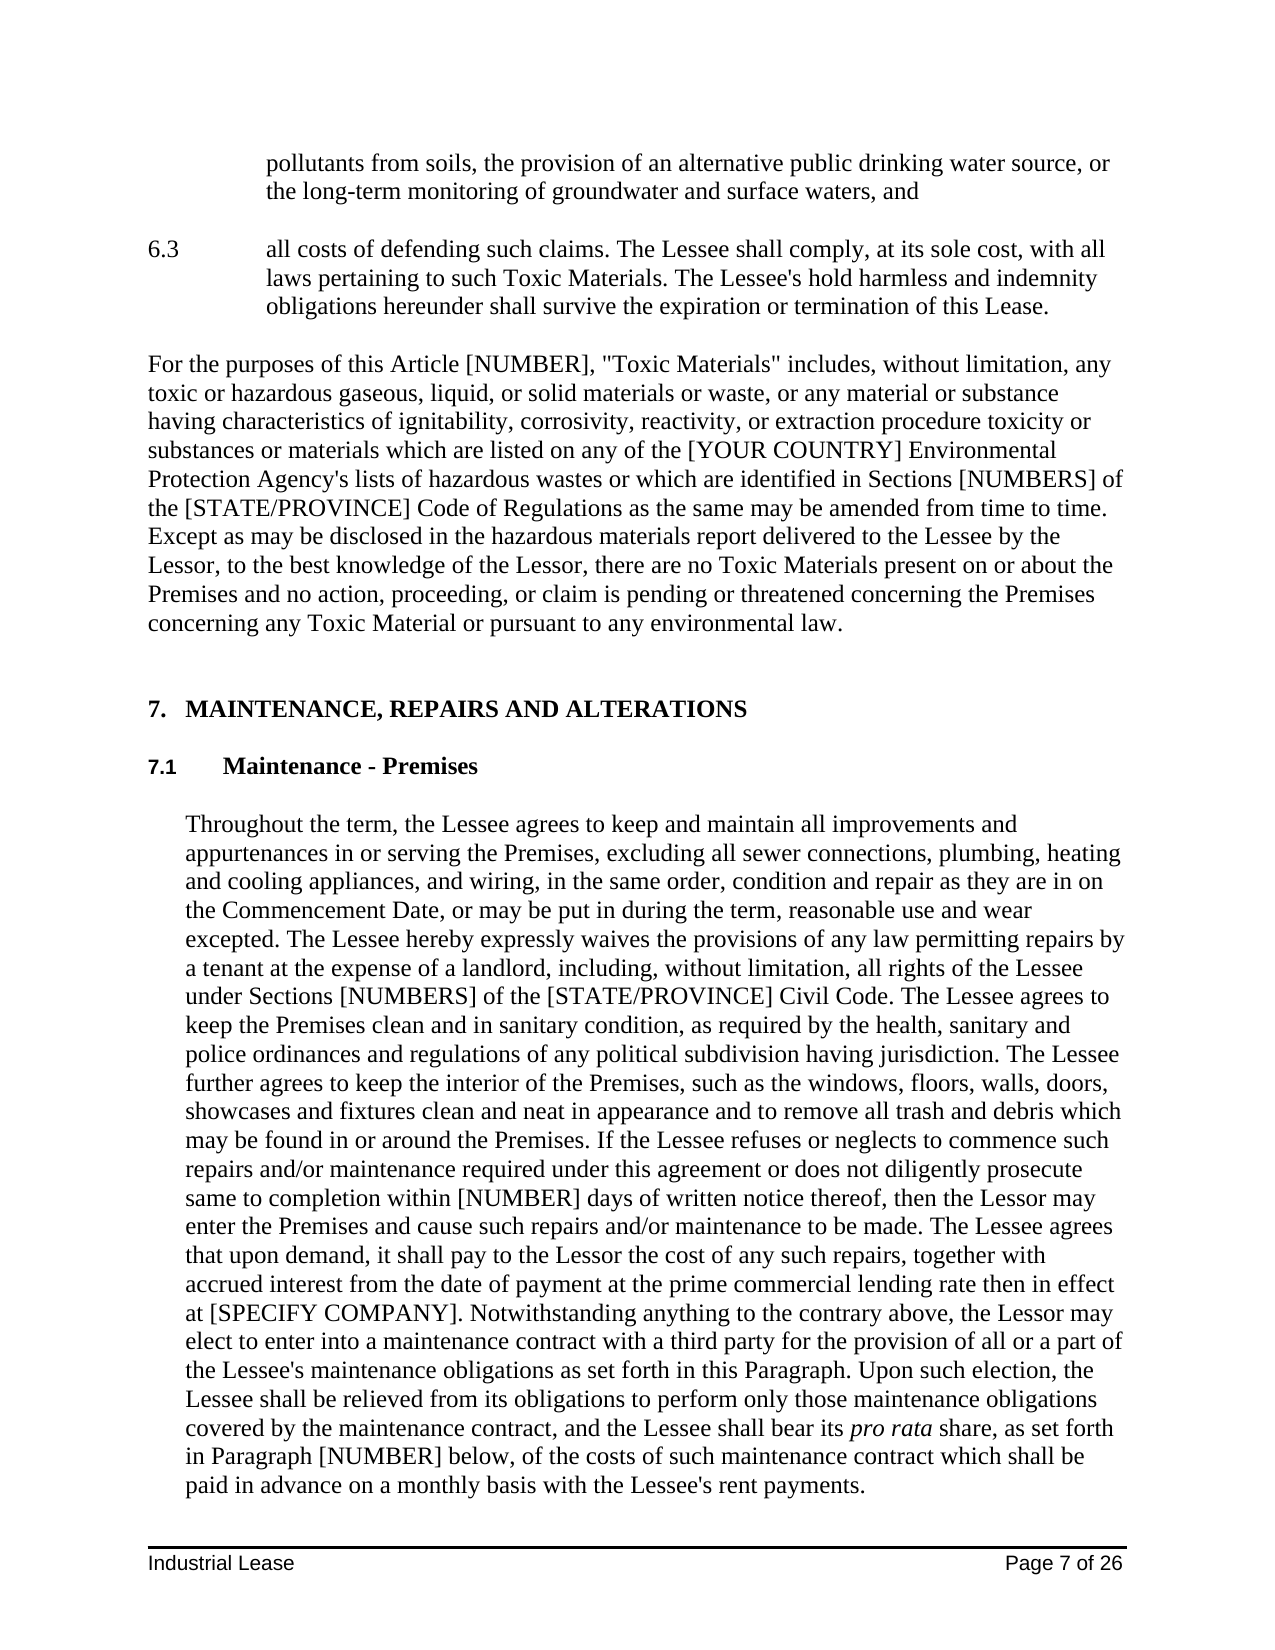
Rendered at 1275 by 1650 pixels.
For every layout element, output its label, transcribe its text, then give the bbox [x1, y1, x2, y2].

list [148, 148, 1127, 205]
list Maintenance - Premises [148, 751, 1127, 780]
text For the purposes of this Article [NUMBER], "Toxic Materials" includes, without limitation, any toxic or hazardous gaseous, liquid, or solid materials or waste, or any material or substance having characteristics of ignitability, corrosivity, reactivity, or extraction procedure toxicity or substances or materials which are listed on any of the [YOUR COUNTRY] Environmental Protection Agency's lists of hazardous wastes or which are identified in Sections [NUMBERS] of the [STATE/PROVINCE] Code of Regulations as the same may be amended from time to time. Except as may be disclosed in the hazardous materials report delivered to the Lessee by the Lessor, to the best knowledge of the Lessor, there are no Toxic Materials present on or about the Premises and no action, proceeding, or claim is pending or threatened concerning the Premises concerning any Toxic Material or pursuant to any environmental law. [148, 349, 1127, 636]
text Throughout the term, the Lessee agrees to keep and maintain all improvements and appurtenances in or serving the Premises, excluding all sewer connections, plumbing, heating and cooling appliances, and wiring, in the same order, condition and repair as they are in on the Commencement Date, or may be put in during the term, reasonable use and wear excepted. The Lessee hereby expressly waives the provisions of any law permitting repairs by a tenant at the expense of a landlord, including, without limitation, all rights of the Lessee under Sections [NUMBERS] of the [STATE/PROVINCE] Civil Code. The Lessee agrees to keep the Premises clean and in sanitary condition, as required by the health, sanitary and police ordinances and regulations of any political subdivision having jurisdiction. The Lessee further agrees to keep the interior of the Premises, such as the windows, floors, walls, doors, showcases and fixtures clean and neat in appearance and to remove all trash and debris which may be found in or around the Premises. If the Lessee refuses or neglects to commence such repairs and/or maintenance required under this agreement or does not diligently prosecute same to completion within [NUMBER] days of written notice thereof, then the Lessor may enter the Premises and cause such repairs and/or maintenance to be made. The Lessee agrees that upon demand, it shall pay to the Lessor the cost of any such repairs, together with accrued interest from the date of payment at the prime commercial lending rate then in effect at [SPECIFY COMPANY]. Notwithstanding anything to the contrary above, the Lessor may elect to enter into a maintenance contract with a third party for the provision of all or a part of the Lessee's maintenance obligations as set forth in this Paragraph. Upon such election, the Lessee shall be relieved from its obligations to perform only those maintenance obligations covered by the maintenance contract, and the Lessee shall bear its pro rata share, as set forth in Paragraph [NUMBER] below, of the costs of such maintenance contract which shall be paid in advance on a monthly basis with the Lessee's rent payments. [185, 809, 1127, 1499]
list all costs of defending such claims. The Lessee shall comply, at its sole cost, with all laws pertaining to such Toxic Materials. The Lessee's hold harmless and indemnity obligations hereunder shall survive the expiration or termination of this Lease. [148, 234, 1127, 320]
list MAINTENANCE, REPAIRS AND ALTERATIONS [148, 694, 1127, 723]
